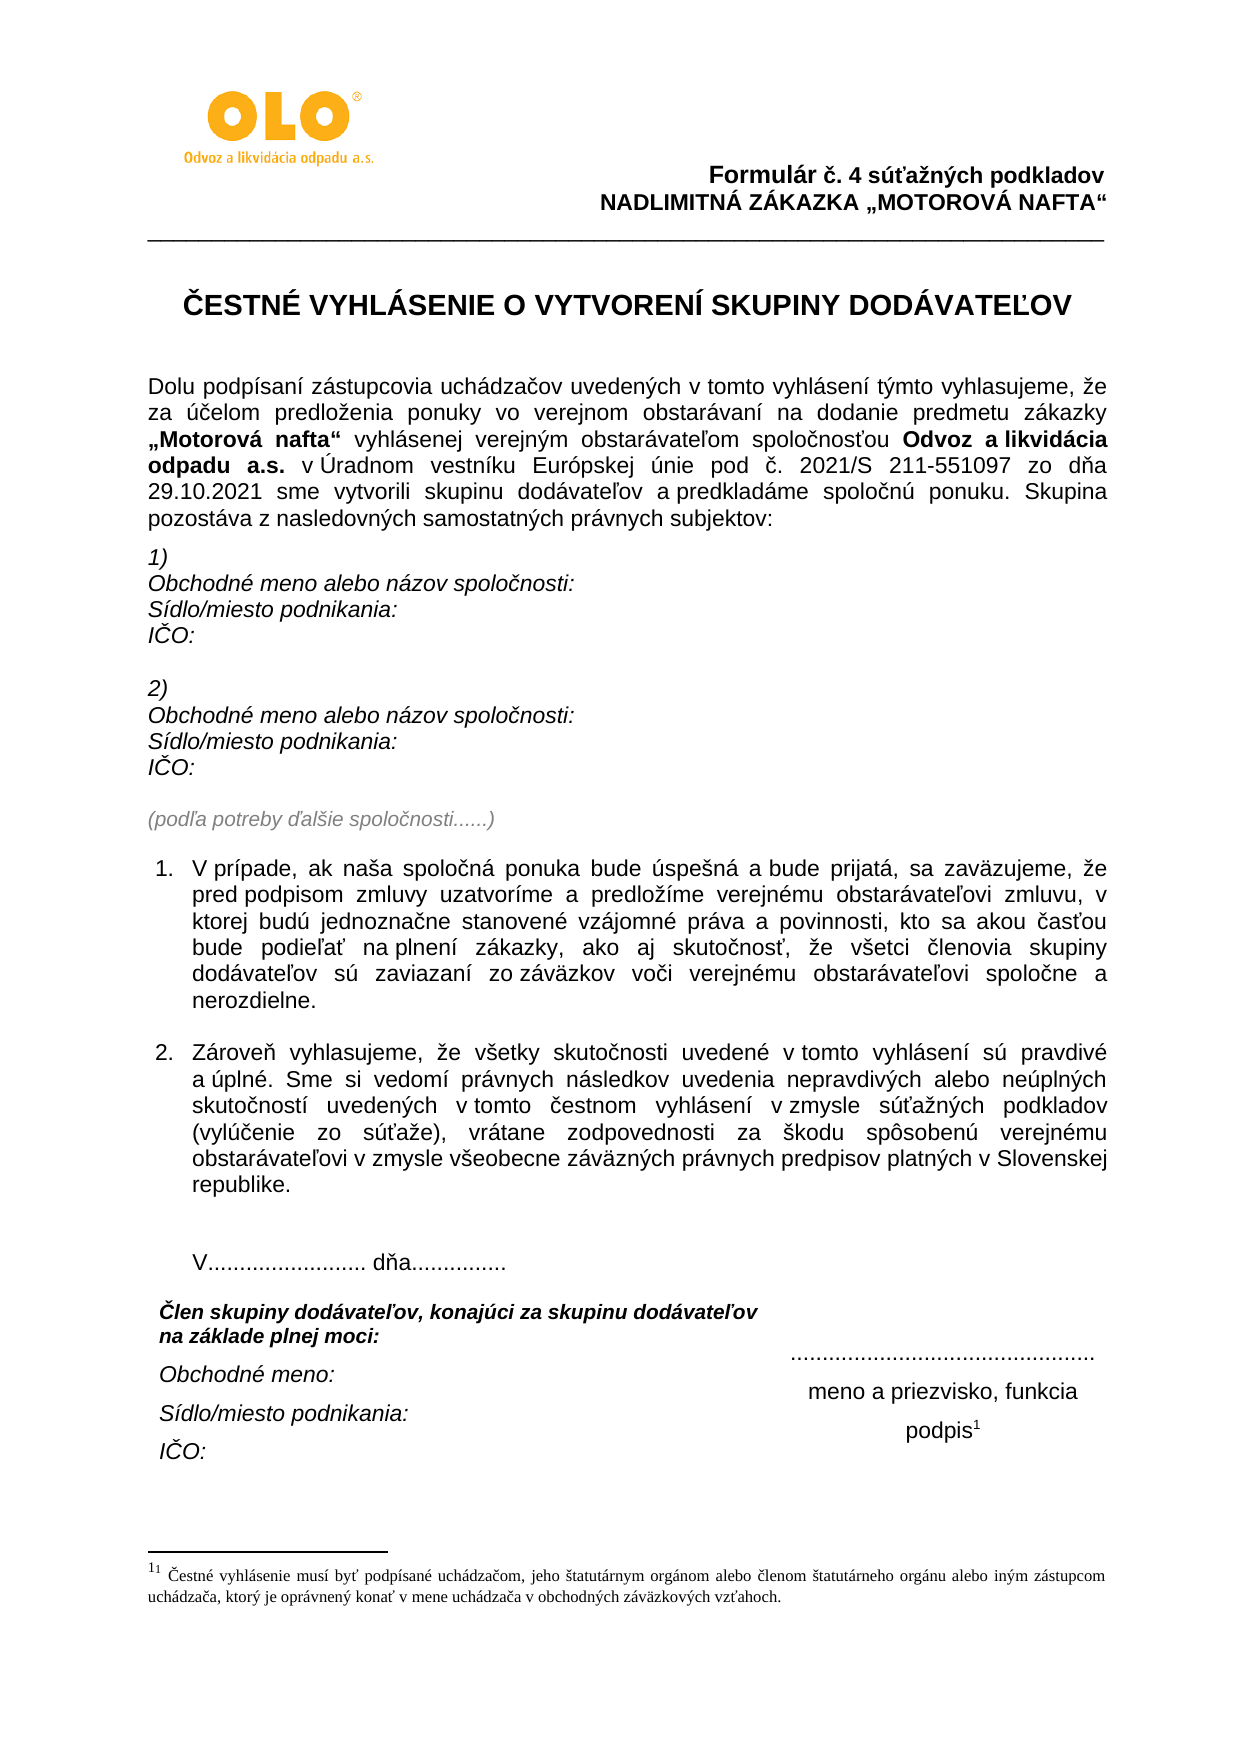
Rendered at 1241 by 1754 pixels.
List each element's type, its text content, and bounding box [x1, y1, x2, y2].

text IČO: [148, 622, 1107, 649]
text IČO: [148, 754, 1107, 781]
text Sídlo/miesto podnikania: [148, 596, 1107, 622]
text Obchodné meno alebo názov spoločnosti: [148, 570, 1107, 596]
table_header ................................................ meno a priezvisko, funkcia podpis1 [779, 1288, 1107, 1494]
text Sídlo/miesto podnikania: [148, 728, 1107, 754]
picture [147, 73, 410, 184]
list Zároveň vyhlasujeme, že všetky skutočnosti uvedené v tomto vyhlásení sú pravdivé a úplné. Sme si vedomí právnych následkov uvedenia nepravdivých alebo neúplných skutočností uvedených v tomto čestnom vyhlásení v zmysle súťažných podkladov (vylúčenie zo súťaže), vrátane zodpovednosti za škodu spôsobenú verejnému obstarávateľovi v zmysle všeobecne záväzných právnych predpisov platných v Slovenskej republike. [155, 1039, 1107, 1197]
text ČESTNÉ VYHLÁSENIE O VYTVORENÍ SKUPINY DODÁVATEĽOV [148, 288, 1107, 321]
text 1) [148, 543, 1107, 570]
table_header Člen skupiny dodávateľov, konajúci za skupinu dodávateľov na základe plnej moci: Obchodné meno: Sídlo/miesto podnikania: IČO: [148, 1288, 778, 1494]
list V prípade, ak naša spoločná ponuka bude úspešná a bude prijatá, sa zaväzujeme, že pred podpisom zmluvy uzatvoríme a predložíme verejnému obstarávateľovi zmluvu, v ktorej budú jednoznačne stanovené vzájomné práva a povinnosti, kto sa akou časťou bude podieľať na plnení zákazky, ako aj skutočnosť, že všetci členovia skupiny dodávateľov sú zaviazaní zo záväzkov voči verejnému obstarávateľovi spoločne a nerozdielne. [155, 855, 1107, 1013]
text (podľa potreby ďalšie spoločnosti......) [148, 807, 1107, 831]
text Obchodné meno alebo názov spoločnosti: [148, 702, 1107, 728]
text 2) [148, 675, 1107, 702]
text V......................... dňa............... [148, 1249, 1107, 1275]
text Dolu podpísaní zástupcovia uchádzačov uvedených v tomto vyhlásení týmto vyhlasujeme, že za účelom predloženia ponuky vo verejnom obstarávaní na dodanie predmetu zákazky “ vyhlásenej verejným obstarávateľom spoločnosťou Odvoz a likvidácia odpadu a.s. v Úradnom vestníku Európskej únie pod č. 2021/S 211-551097 zo dňa 29.10.2021 sme vytvorili skupinu dodávateľov a predkladáme spoločnú ponuku. Skupina pozostáva z nasledovných samostatných právnych subjektov: [148, 373, 1107, 531]
